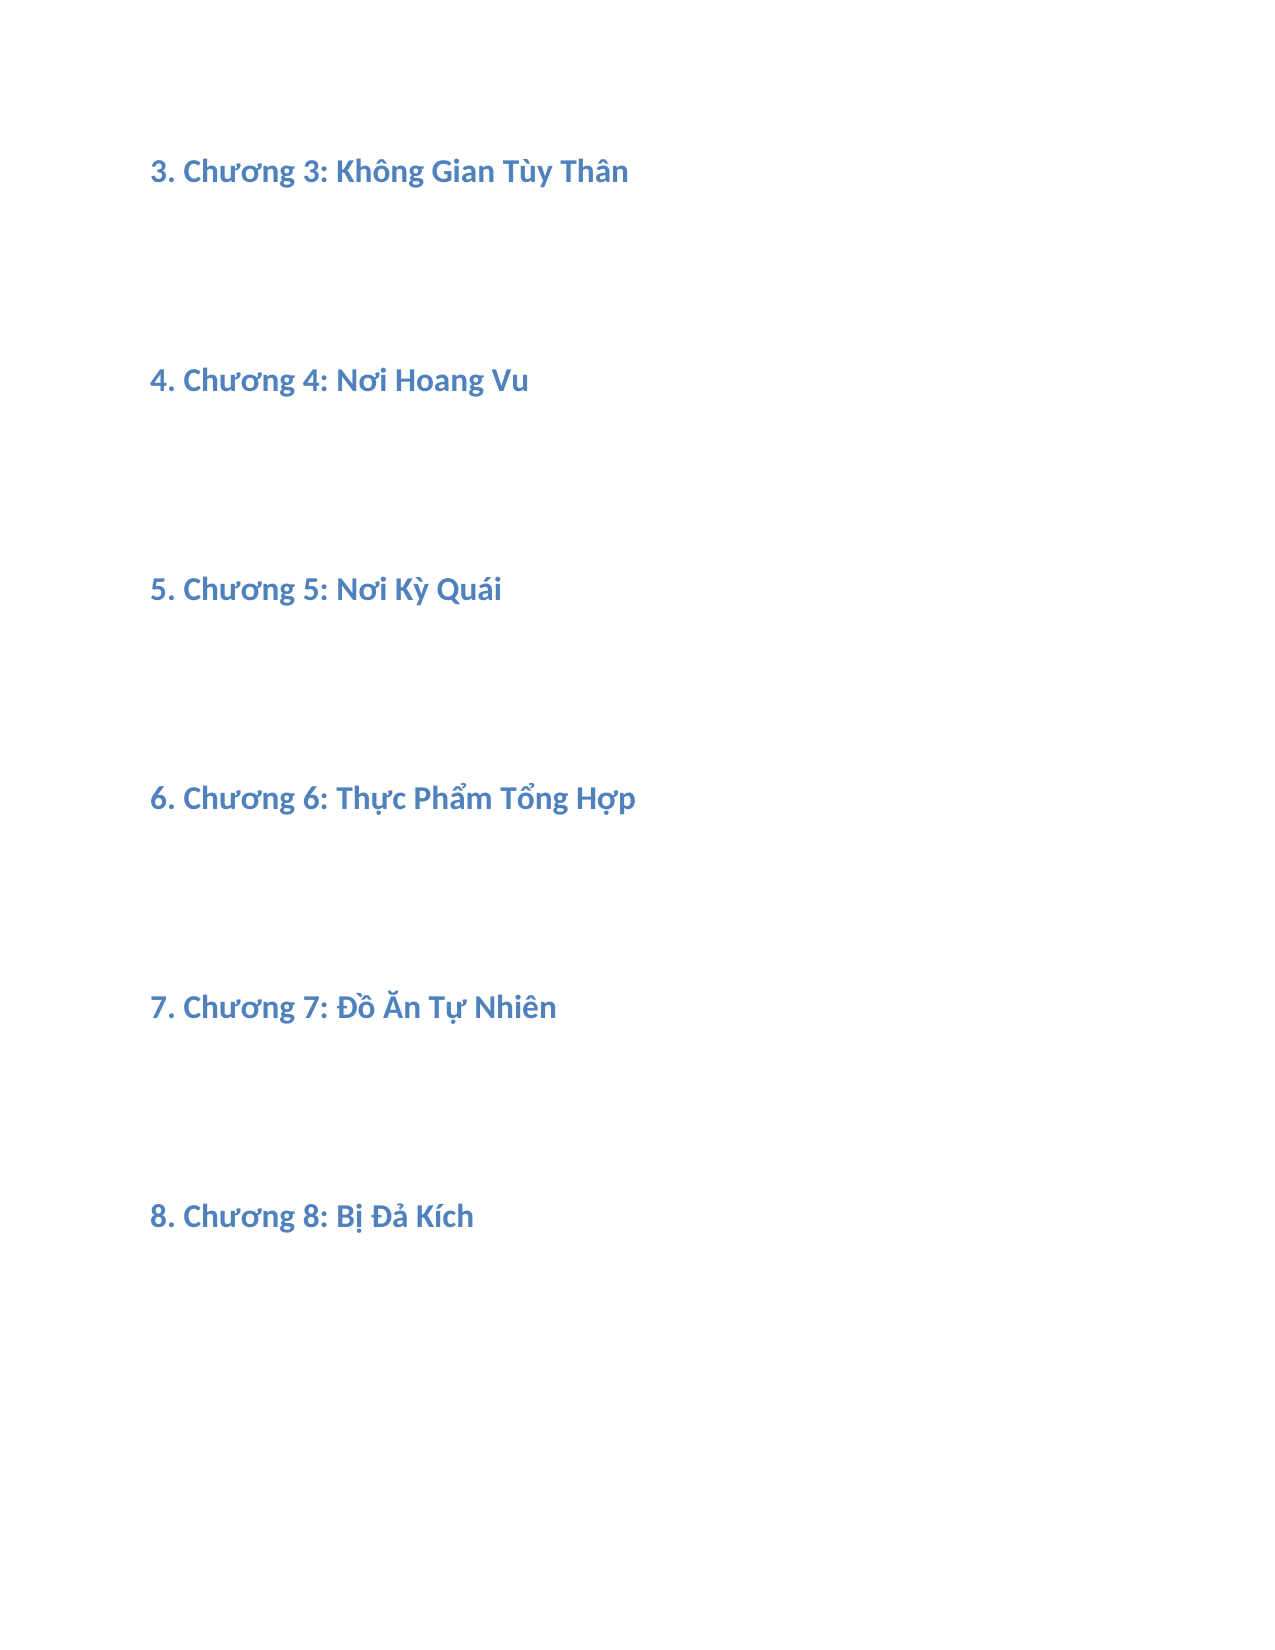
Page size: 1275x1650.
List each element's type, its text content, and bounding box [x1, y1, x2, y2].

subtitle 6. Chương 6: Thực Phẩm Tổng Hợp [150, 777, 1125, 818]
subtitle 4. Chương 4: Nơi Hoang Vu [150, 359, 1125, 400]
subtitle 8. Chương 8: Bị Đả Kích [150, 1195, 1125, 1236]
subtitle 3. Chương 3: Không Gian Tùy Thân [150, 150, 1125, 191]
subtitle 7. Chương 7: Đồ Ăn Tự Nhiên [150, 986, 1125, 1027]
subtitle 5. Chương 5: Nơi Kỳ Quái [150, 568, 1125, 609]
